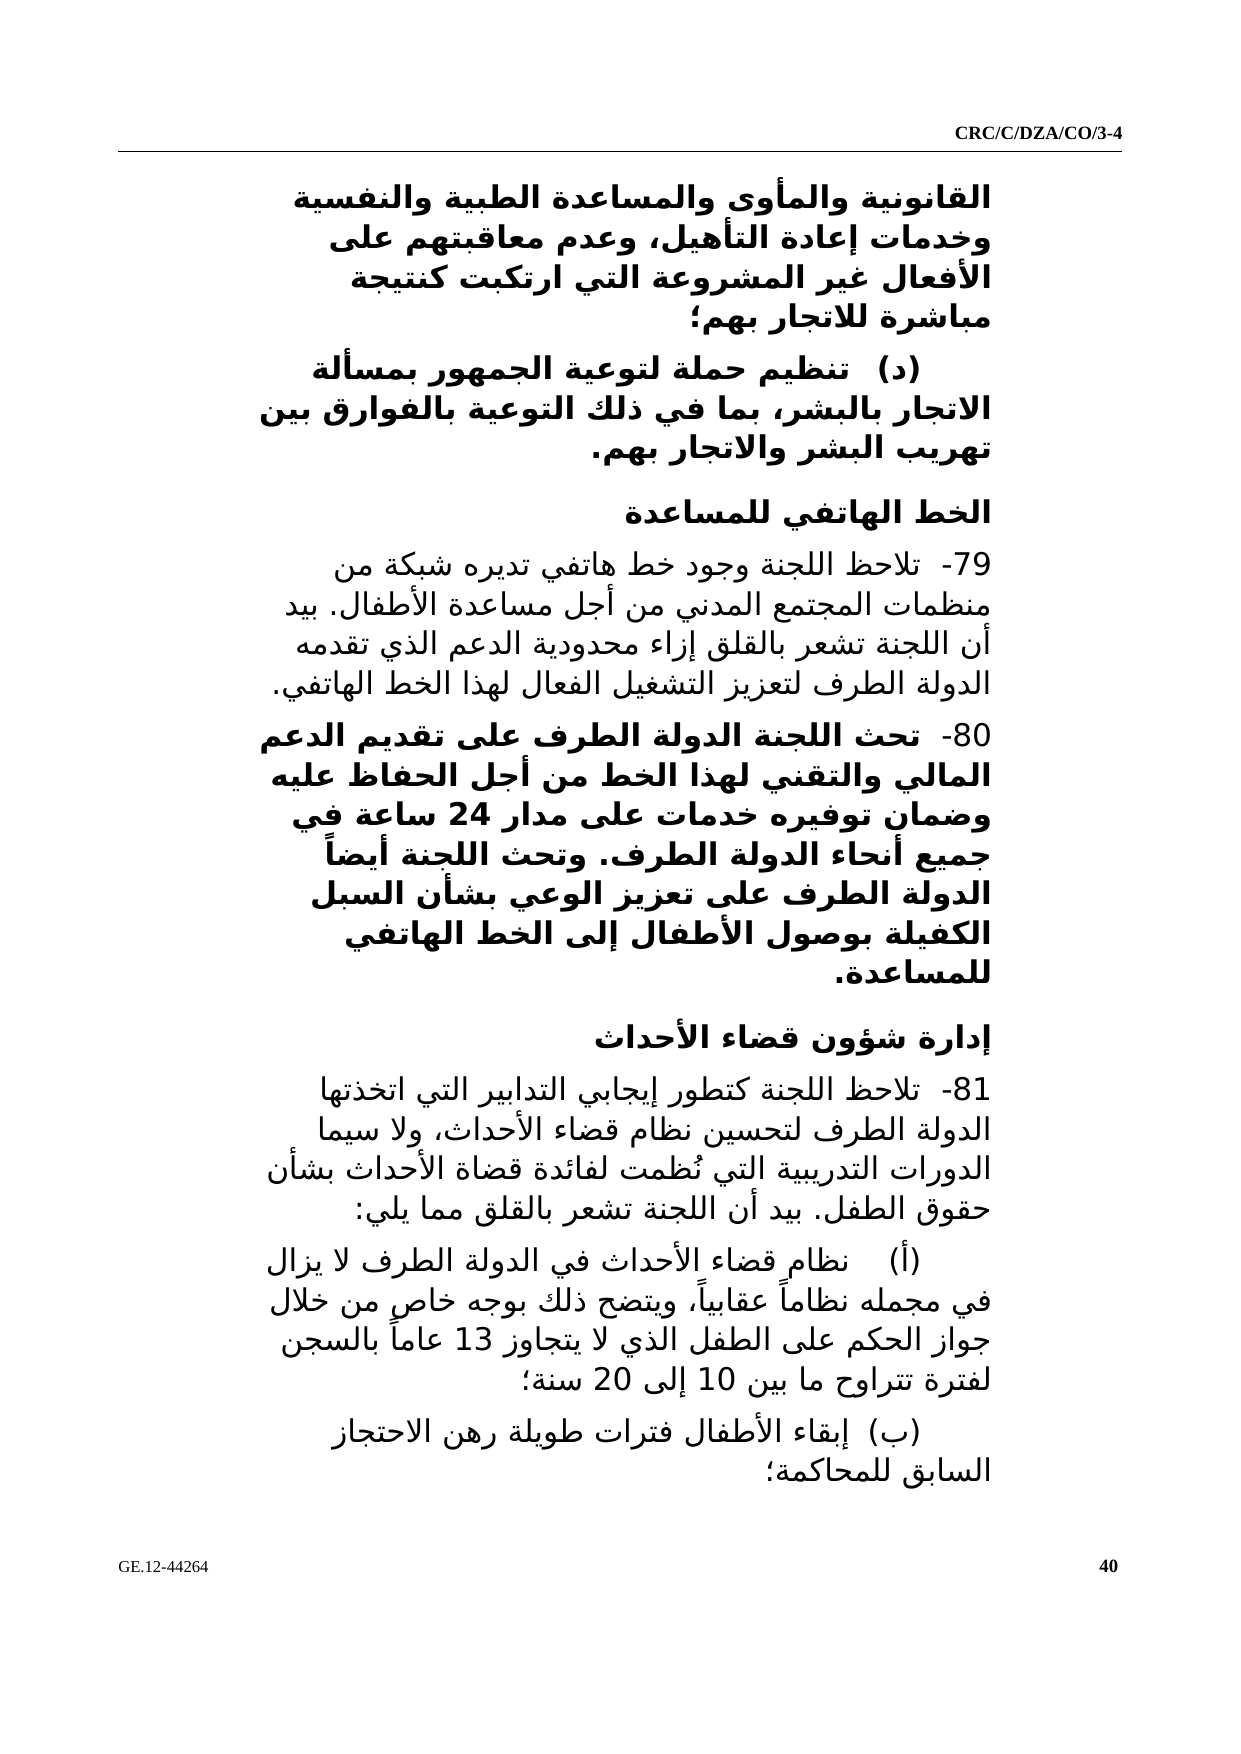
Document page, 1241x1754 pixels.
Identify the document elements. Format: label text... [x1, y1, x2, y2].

text إدارة شؤون قضاء الأحداث [248, 1017, 1122, 1056]
text 79- تلاحظ اللجنة وجود خط هاتفي تديره شبكة من منظمات المجتمع المدني من أجل مساعدة الأطفال. بيد أن اللجنة تشعر بالقلق إزاء محدودية الدعم الذي تقدمه الدولة الطرف لتعزيز التشغيل الفعال لهذا الخط الهاتفي. [248, 544, 992, 702]
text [248, 177, 992, 336]
text (د) تنظيم حملة لتوعية الجمهور بمسألة الاتجار بالبشر، بما في ذلك التوعية بالفوارق بين تهريب البشر والاتجار بهم. [248, 348, 992, 467]
text 81- تلاحظ اللجنة كتطور إيجابي التدابير التي اتخذتها الدولة الطرف لتحسين نظام قضاء الأحداث، ولا سيما الدورات التدريبية التي نُظمت لفائدة قضاة الأحداث بشأن حقوق الطفل. بيد أن اللجنة تشعر بالقلق مما يلي: [248, 1069, 992, 1227]
text 80- تحث اللجنة الدولة الطرف على تقديم الدعم المالي والتقني لهذا الخط من أجل الحفاظ عليه وضمان توفيره خدمات على مدار 24 ساعة في جميع أنحاء الدولة الطرف. وتحث اللجنة أيضاً الدولة الطرف على تعزيز الوعي بشأن السبل الكفيلة بوصول الأطفال إلى الخط الهاتفي للمساعدة. [248, 715, 992, 992]
text (أ) نظام قضاء الأحداث في الدولة الطرف لا يزال في مجمله نظاماً عقابياً، ويتضح ذلك بوجه خاص من خلال جواز الحكم على الطفل الذي لا يتجاوز 13 عاماً بالسجن لفترة تتراوح ما بين 10 إلى 20 سنة؛ [248, 1240, 992, 1398]
text (ب) إبقاء الأطفال فترات طويلة رهن الاحتجاز السابق للمحاكمة؛ [248, 1411, 992, 1490]
text الخط الهاتفي للمساعدة [248, 492, 1122, 531]
